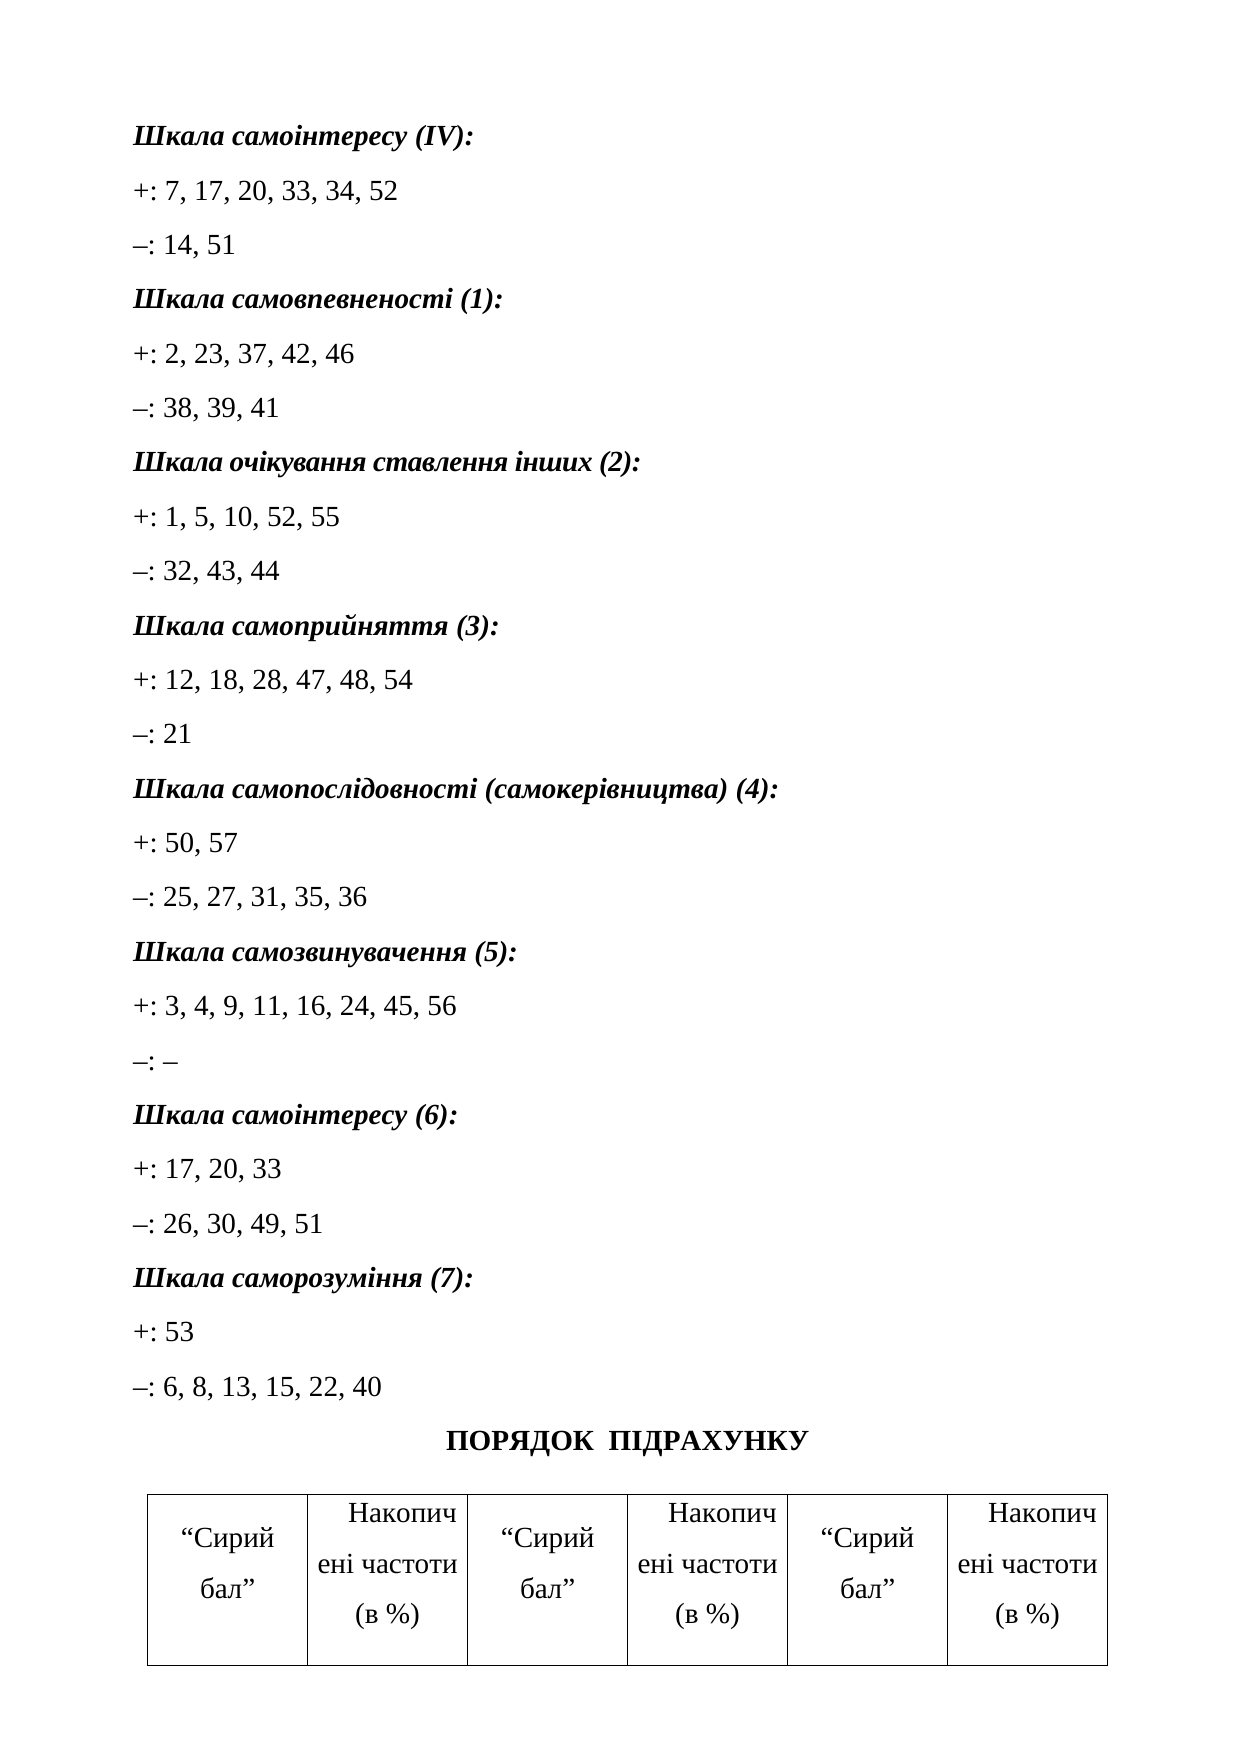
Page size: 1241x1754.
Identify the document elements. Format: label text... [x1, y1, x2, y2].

text –: 25, 27, 31, 35, 36 [133, 879, 1122, 913]
text –: – [133, 1043, 1122, 1076]
text Шкала очікування ставлення інших (2): [133, 444, 1122, 478]
table_header “Сирий бал” [788, 1495, 947, 1665]
text –: 26, 30, 49, 51 [133, 1206, 1122, 1239]
text +: 1, 5, 10, 52, 55 [133, 499, 1122, 532]
text –: 32, 43, 44 [133, 553, 1122, 587]
table_header Накопичені частоти (в %) [628, 1495, 787, 1665]
table_header Накопичені частоти (в %) [948, 1495, 1107, 1665]
text Шкала саморозуміння (7): [133, 1260, 1122, 1294]
text +: 53 [133, 1314, 1122, 1348]
text Шкала самозвинувачення (5): [133, 934, 1122, 967]
table_header “Сирий бал” [468, 1495, 627, 1665]
text +: 7, 17, 20, 33, 34, 52 [133, 173, 1122, 206]
text +: 3, 4, 9, 11, 16, 24, 45, 56 [133, 988, 1122, 1022]
text Шкала самопослідовності (самокерівництва) (4): [133, 771, 1122, 804]
text +: 12, 18, 28, 47, 48, 54 [133, 662, 1122, 696]
text +: 50, 57 [133, 825, 1122, 859]
text Шкала самоприйняття (3): [133, 608, 1122, 641]
table_header Накопичені частоти (в %) [308, 1495, 467, 1665]
text –: 21 [133, 716, 1122, 750]
text –: 38, 39, 41 [133, 390, 1122, 424]
text Шкала самоінтересу (IV): [133, 118, 1122, 152]
text Шкала самоінтересу (6): [133, 1097, 1122, 1131]
table_header “Сирий бал” [148, 1495, 307, 1665]
text –: 6, 8, 13, 15, 22, 40 [133, 1369, 1122, 1402]
text +: 17, 20, 33 [133, 1151, 1122, 1185]
text +: 2, 23, 37, 42, 46 [133, 336, 1122, 369]
text Шкала самовпевненості (1): [133, 281, 1122, 315]
text ПОРЯДОК ПІДРАХУНКУ [133, 1423, 1122, 1457]
text –: 14, 51 [133, 227, 1122, 261]
